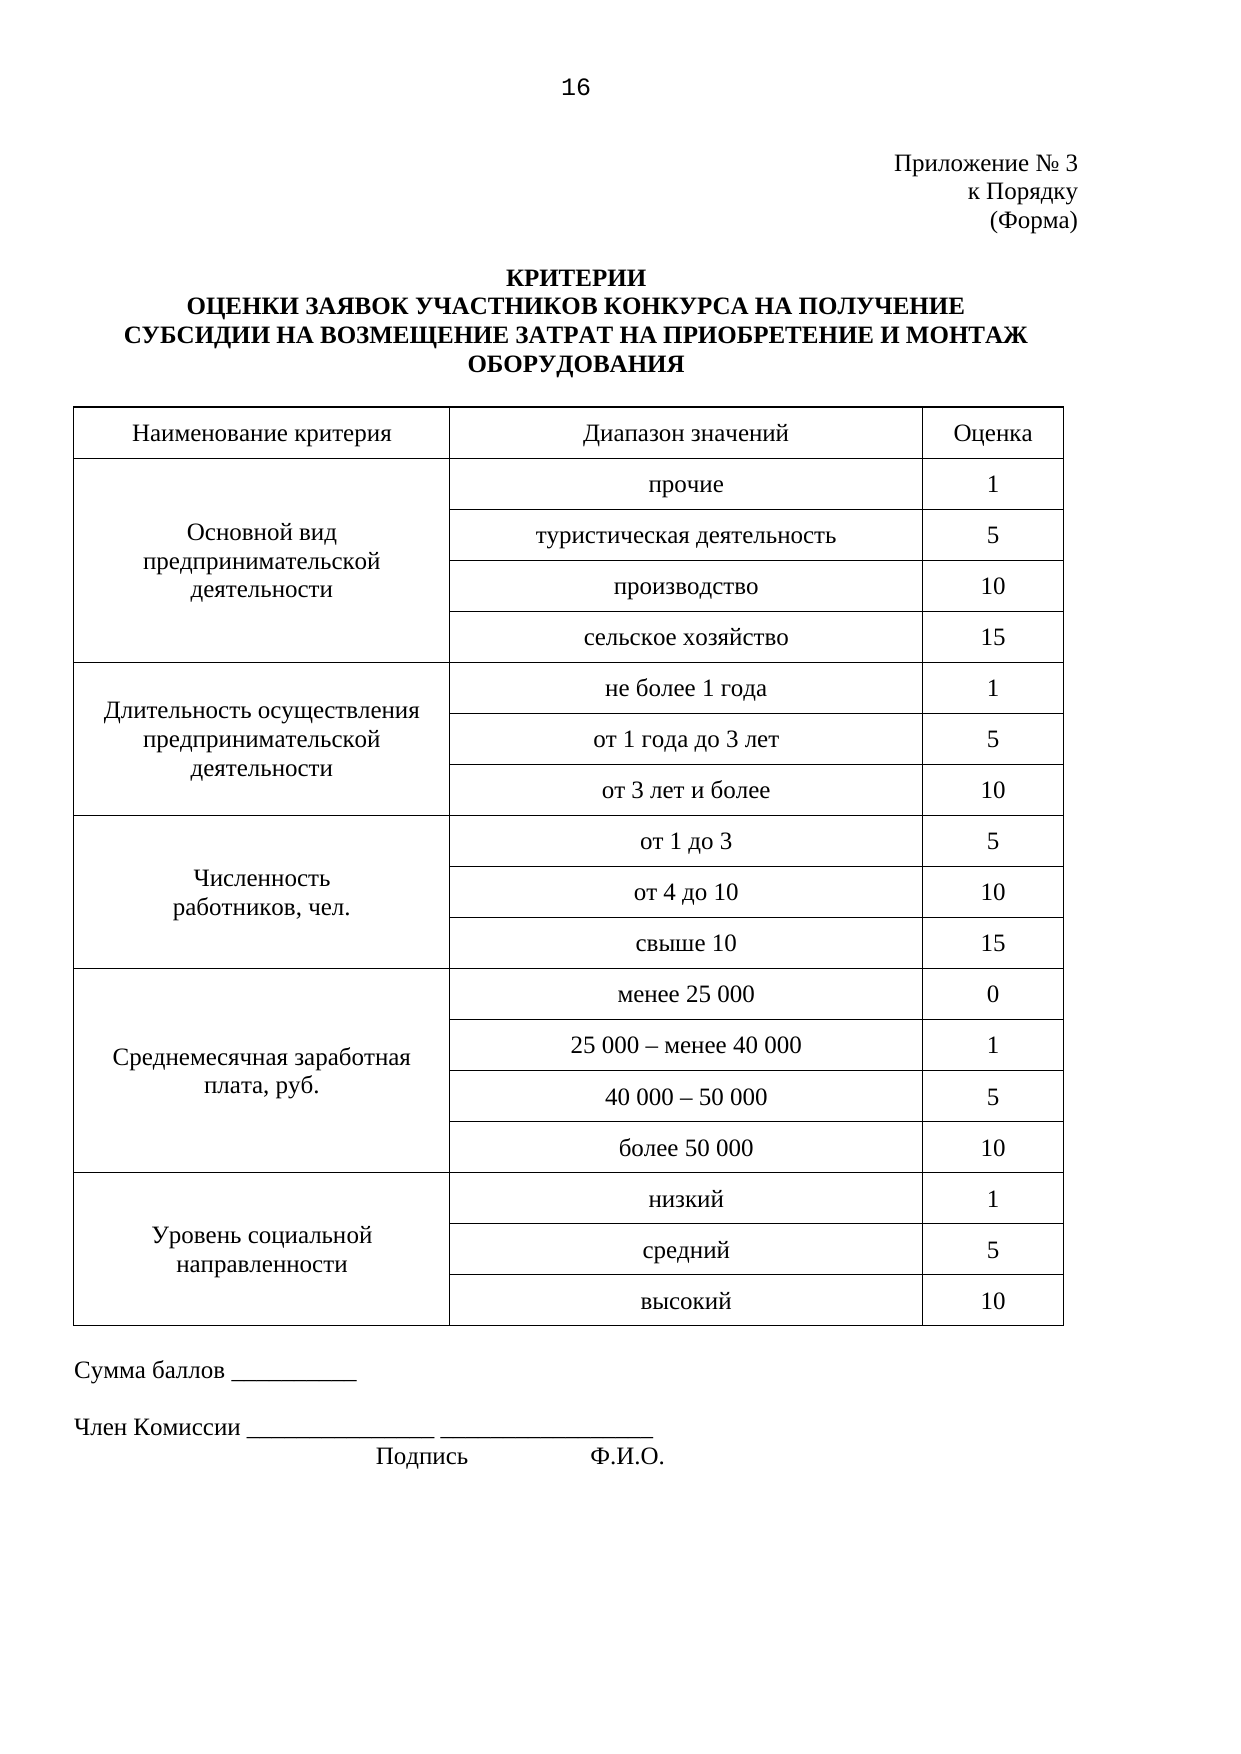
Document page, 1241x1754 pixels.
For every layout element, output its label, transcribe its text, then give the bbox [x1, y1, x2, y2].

text Сумма баллов __________ [74, 1355, 1078, 1384]
table_cell 1 [923, 663, 1063, 713]
text СУБСИДИИ НА ВОЗМЕЩЕНИЕ ЗАТРАТ НА ПРИОБРЕТЕНИЕ И МОНТАЖ ОБОРУДОВАНИЯ [74, 320, 1078, 378]
text Приложение № 3 [74, 148, 1078, 176]
table_cell прочие [450, 459, 922, 508]
table_cell производство [450, 561, 922, 611]
text к Порядку [74, 176, 1078, 205]
table_cell 1 [923, 1173, 1063, 1223]
table_cell 1 [923, 1020, 1063, 1070]
table_header Наименование критерия [74, 408, 449, 457]
table_cell 1 [923, 459, 1063, 508]
table_cell 10 [923, 1275, 1063, 1325]
table_cell не более 1 года [450, 663, 922, 713]
table_cell менее 25 000 [450, 969, 922, 1019]
table_cell Среднемесячная заработная плата, руб. [74, 969, 449, 1172]
table_cell 10 [923, 561, 1063, 611]
table_cell Численность работников, чел. [74, 816, 449, 968]
table_cell низкий [450, 1173, 922, 1223]
table_cell 5 [923, 816, 1063, 866]
table_header Диапазон значений [450, 408, 922, 457]
text (Форма) [74, 205, 1078, 234]
text Подпись Ф.И.О. [295, 1441, 1078, 1470]
table_cell 5 [923, 1224, 1063, 1274]
table_cell сельское хозяйство [450, 612, 922, 662]
text КРИТЕРИИ [74, 263, 1078, 291]
table_cell Уровень социальной направленности [74, 1173, 449, 1325]
table_cell свыше 10 [450, 918, 922, 968]
table_cell 0 [923, 969, 1063, 1019]
table_cell 25 000 – менее 40 000 [450, 1020, 922, 1070]
table_header Оценка [923, 408, 1063, 457]
table_cell более 50 000 [450, 1122, 922, 1172]
table_cell высокий [450, 1275, 922, 1325]
table_cell 10 [923, 1122, 1063, 1172]
table_cell 5 [923, 510, 1063, 559]
table_cell 10 [923, 867, 1063, 917]
table_cell от 4 до 10 [450, 867, 922, 917]
table_cell туристическая деятельность [450, 510, 922, 559]
text ОЦЕНКИ ЗАЯВОК УЧАСТНИКОВ КОНКУРСА НА ПОЛУЧЕНИЕ [74, 291, 1078, 320]
table_cell средний [450, 1224, 922, 1274]
table_cell 5 [923, 714, 1063, 764]
table_cell 10 [923, 765, 1063, 815]
table_cell 40 000 – 50 000 [450, 1071, 922, 1121]
table_cell от 3 лет и более [450, 765, 922, 815]
table_cell 5 [923, 1071, 1063, 1121]
table_cell 15 [923, 612, 1063, 662]
table_cell от 1 до 3 [450, 816, 922, 866]
table_cell Длительность осуществления предпринимательской деятельности [74, 663, 449, 815]
table_cell Основной вид предпринимательской деятельности [74, 459, 449, 662]
table_cell 15 [923, 918, 1063, 968]
table_cell от 1 года до 3 лет [450, 714, 922, 764]
text Член Комиссии _______________ _________________ [74, 1412, 1078, 1441]
